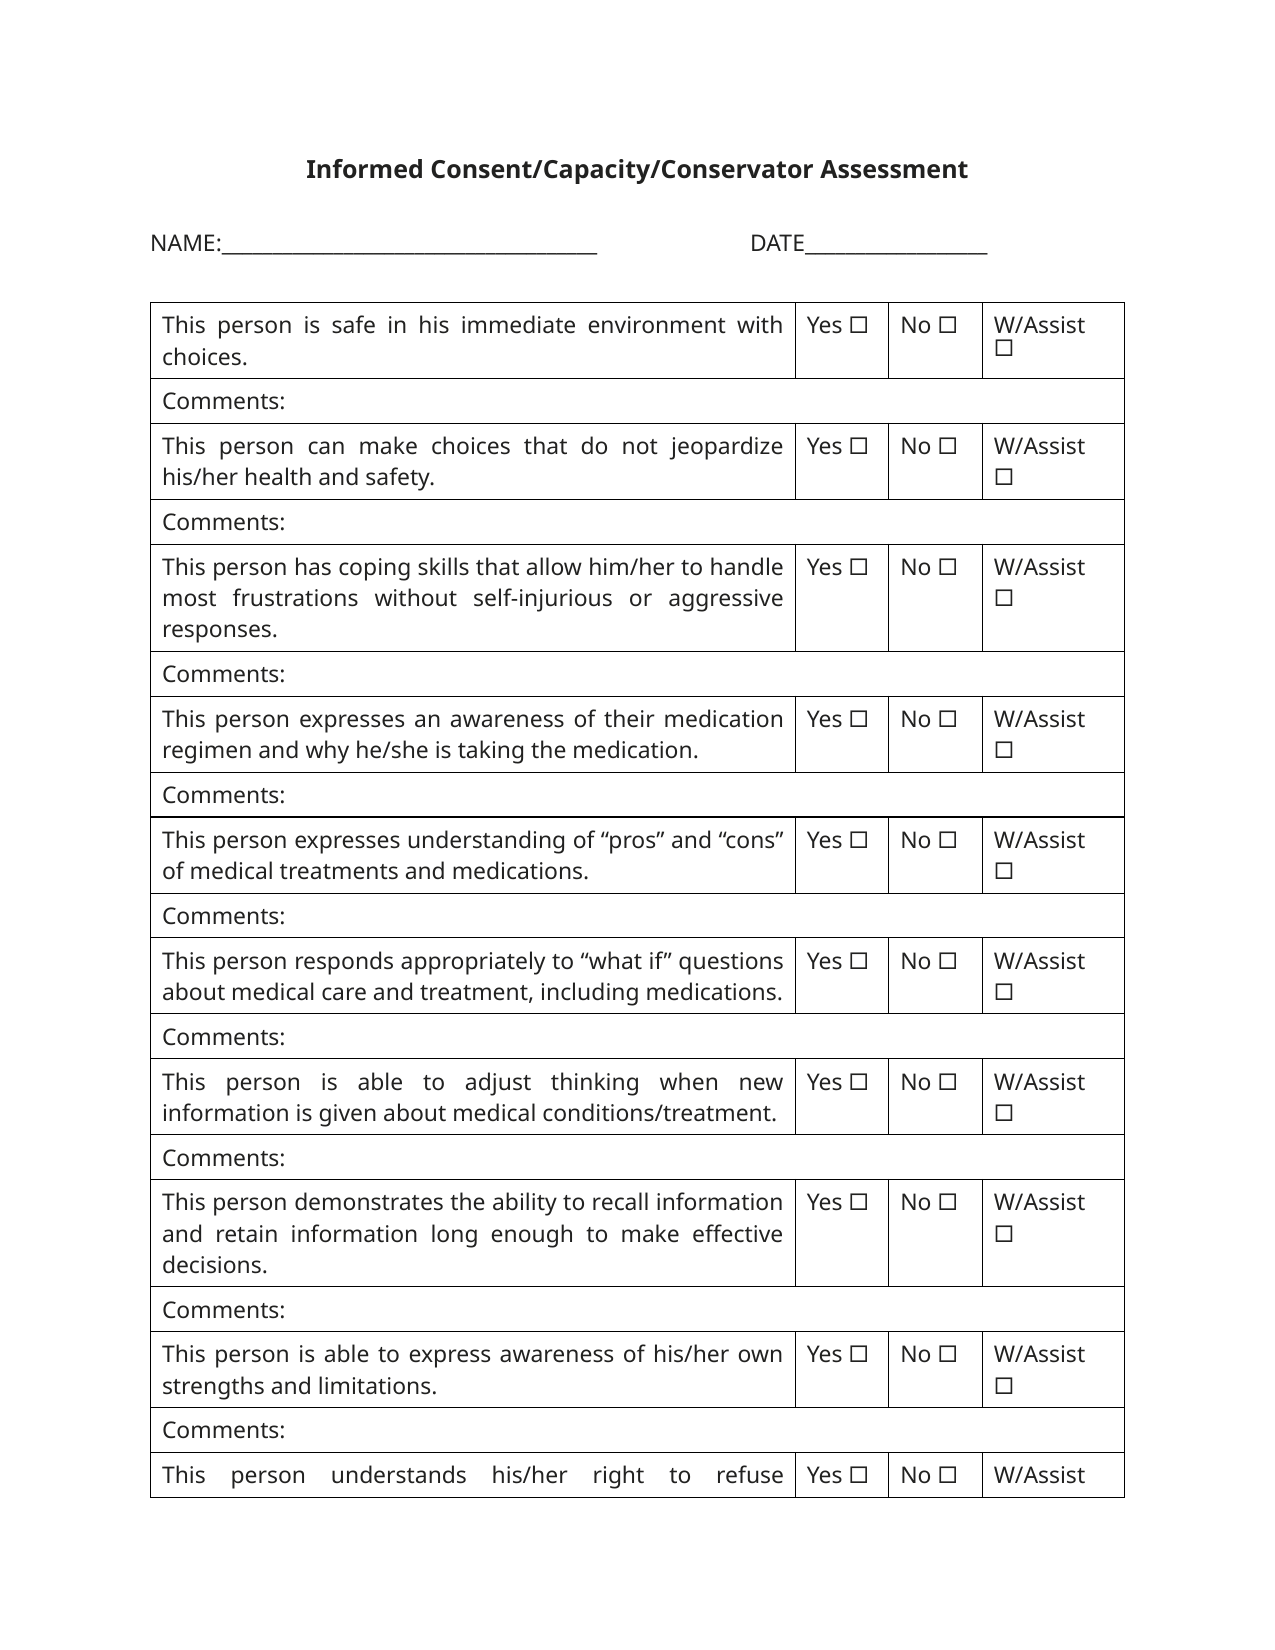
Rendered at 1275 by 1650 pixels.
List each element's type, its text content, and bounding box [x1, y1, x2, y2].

text Informed Consent/Capacity/Conservator Assessment [150, 152, 1125, 186]
table_cell This person can make choices that do not jeopardize his/her health and safety. [151, 424, 795, 499]
table_cell This person is able to express awareness of his/her own strengths and limitations. [151, 1332, 795, 1407]
table_cell Yes [796, 938, 888, 1013]
table_cell No [889, 1180, 982, 1286]
table_cell W/Assist [983, 424, 1124, 499]
table_cell No [889, 697, 982, 772]
table_cell Yes [796, 1059, 888, 1134]
table_cell W/Assist [983, 938, 1124, 1013]
table_cell No [889, 1332, 982, 1407]
table_header Yes [796, 303, 888, 378]
table_cell Comments: [151, 1135, 1124, 1179]
table_cell W/Assist [983, 1332, 1124, 1407]
table_cell Yes [796, 1180, 888, 1286]
table_cell No [889, 424, 982, 499]
table_cell W/Assist [983, 1059, 1124, 1134]
table_cell Comments: [151, 894, 1124, 937]
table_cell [151, 1453, 795, 1497]
table_cell W/Assist [983, 697, 1124, 772]
table_cell Yes [796, 424, 888, 499]
table_cell No [889, 818, 982, 892]
table_cell Comments: [151, 652, 1124, 696]
table_cell This person has coping skills that allow him/her to handle most frustrations without self-injurious or aggressive responses. [151, 545, 795, 651]
table_cell Yes [796, 818, 888, 892]
table_cell W/Assist [983, 1180, 1124, 1286]
table_cell Comments: [151, 500, 1124, 543]
table_cell W/Assist [983, 818, 1124, 892]
table_cell Yes [796, 697, 888, 772]
table_cell Yes [796, 1453, 888, 1497]
table_cell Comments: [151, 1408, 1124, 1452]
text NAME:_____________________________________ DATE__________________ [150, 227, 1125, 258]
table_cell Comments: [151, 1287, 1124, 1331]
table_cell Comments: [151, 773, 1124, 816]
table_cell This person expresses an awareness of their medication regimen and why he/she is taking the medication. [151, 697, 795, 772]
table_header No [889, 303, 982, 378]
table_header This person is safe in his immediate environment with choices. [151, 303, 795, 378]
table_cell Comments: [151, 379, 1124, 423]
table_cell This person demonstrates the ability to recall information and retain information long enough to make effective decisions. [151, 1180, 795, 1286]
table_cell This person responds appropriately to “what if” questions about medical care and treatment, including medications. [151, 938, 795, 1013]
table_cell This person is able to adjust thinking when new information is given about medical conditions/treatment. [151, 1059, 795, 1134]
table_cell No [889, 938, 982, 1013]
table_cell This person expresses understanding of “pros” and “cons” of medical treatments and medications. [151, 818, 795, 892]
table_cell W/Assist [983, 1453, 1124, 1497]
table_cell Yes [796, 1332, 888, 1407]
table_cell No [889, 1059, 982, 1134]
table_cell No [889, 1453, 982, 1497]
table_cell W/Assist [983, 545, 1124, 651]
table_header W/Assist [983, 303, 1124, 378]
table_cell Comments: [151, 1014, 1124, 1058]
table_cell Yes [796, 545, 888, 651]
table_cell No [889, 545, 982, 651]
